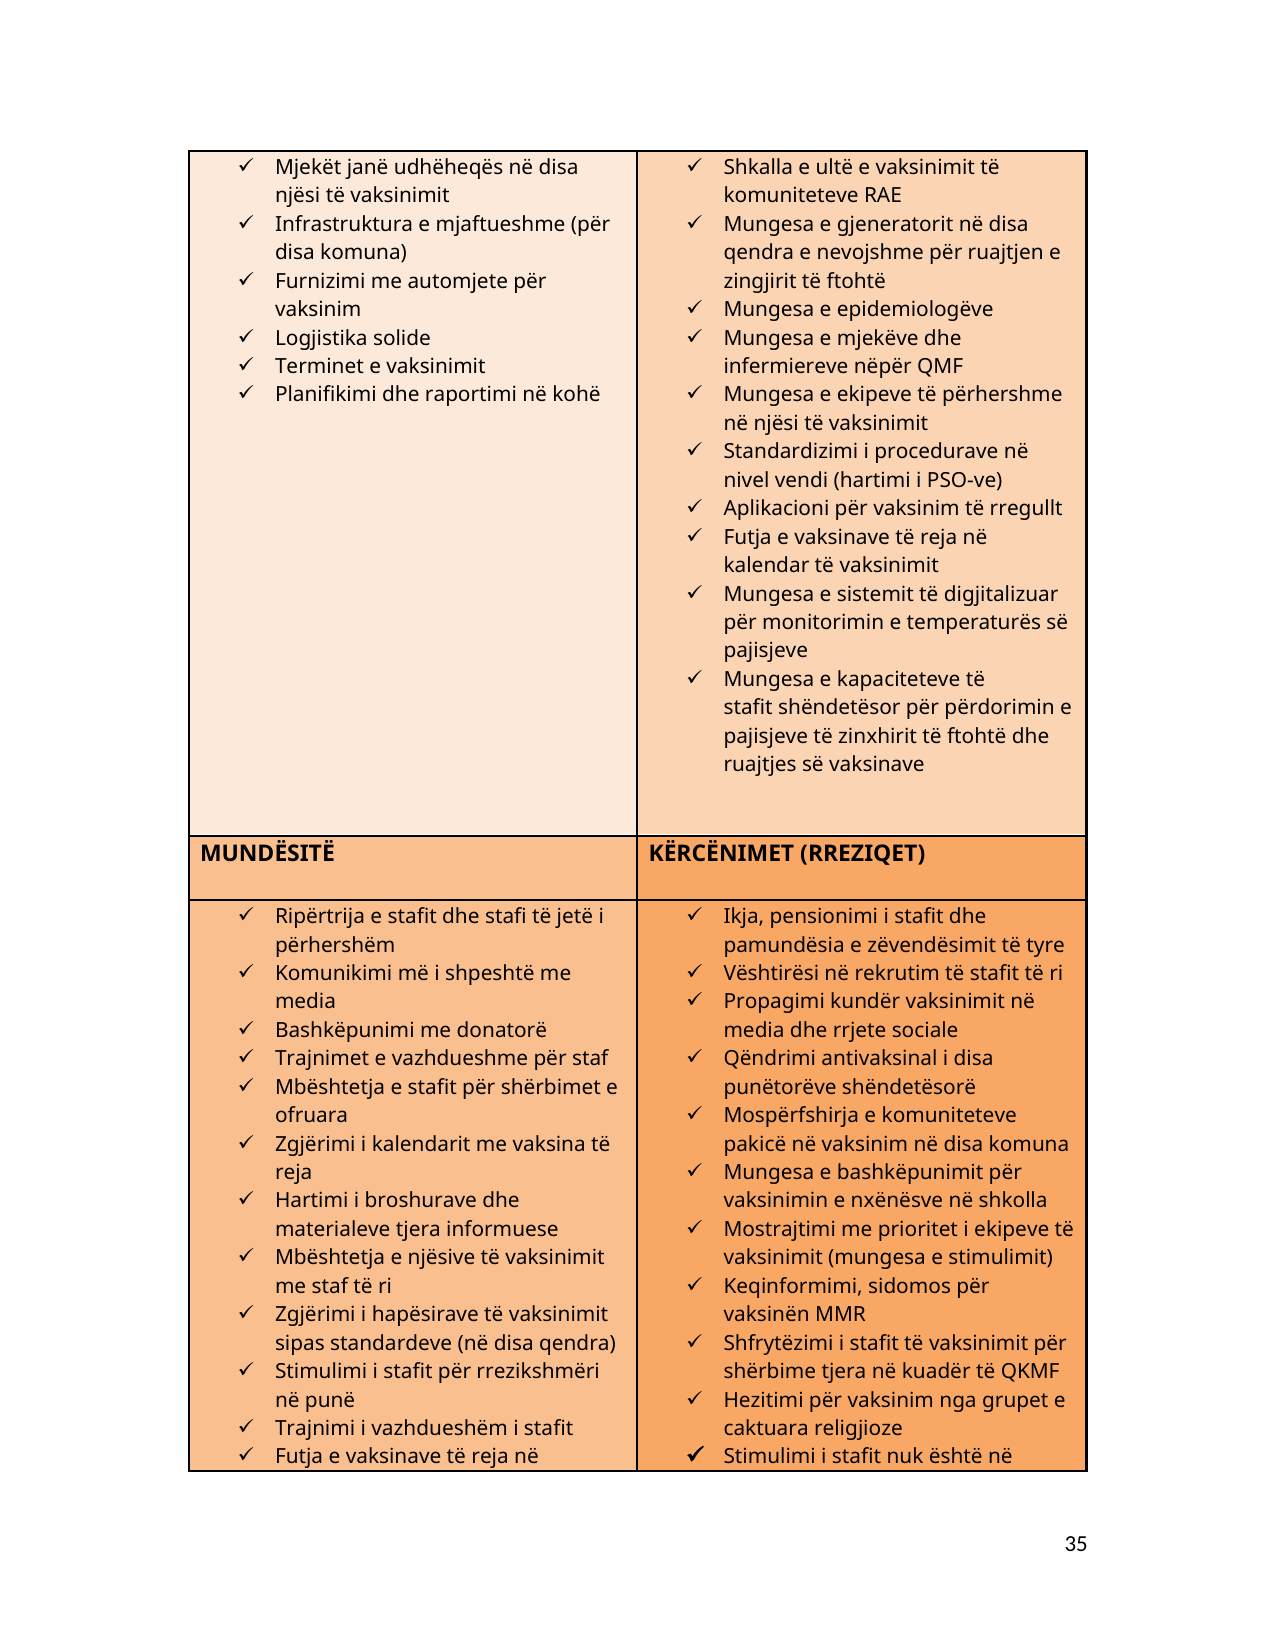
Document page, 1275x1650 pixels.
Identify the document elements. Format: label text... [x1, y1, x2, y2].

table_cell KËRCËNIMET (RREZIQET) [638, 837, 1085, 899]
table_cell MUNDËSITË [190, 837, 636, 899]
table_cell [638, 152, 1085, 834]
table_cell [638, 901, 1085, 1470]
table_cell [190, 152, 636, 834]
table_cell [190, 901, 636, 1470]
